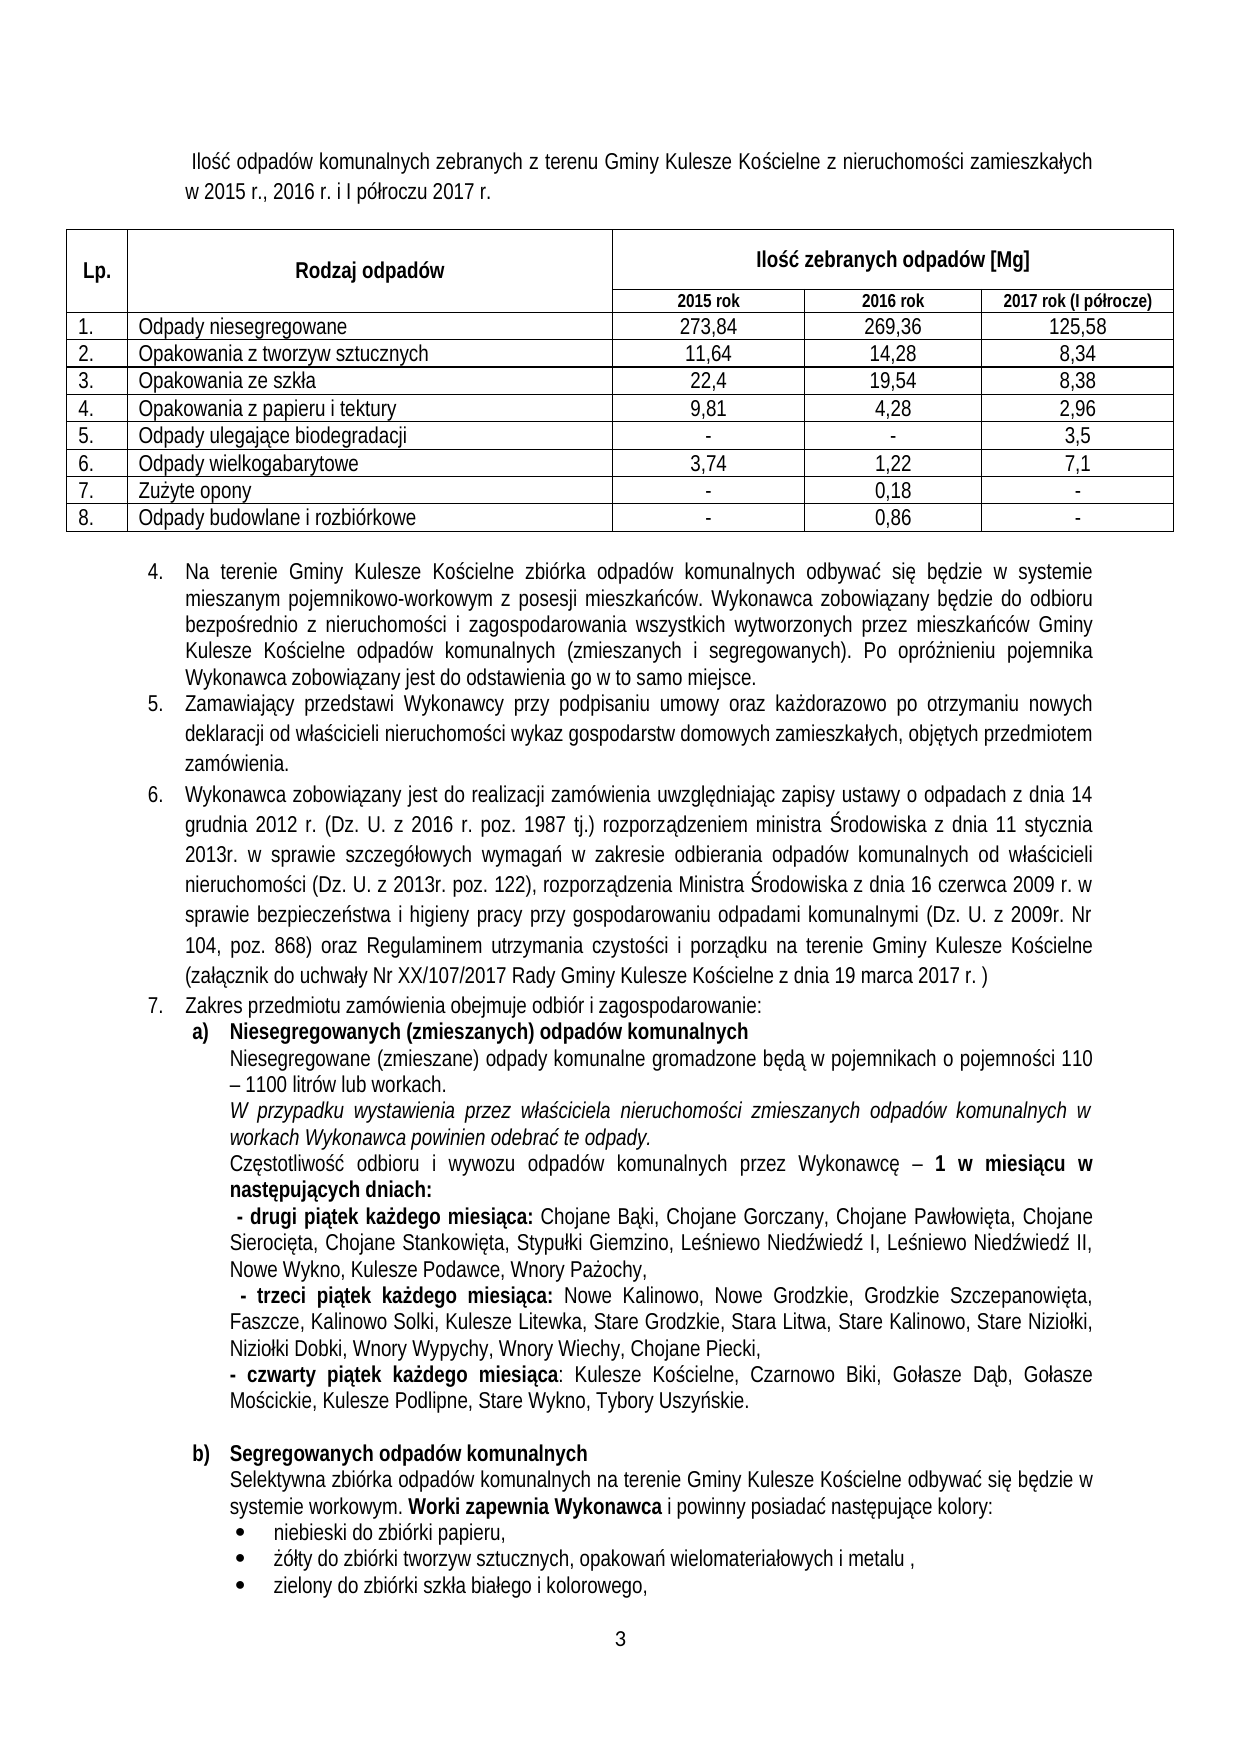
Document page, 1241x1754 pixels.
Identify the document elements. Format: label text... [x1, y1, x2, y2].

list Niesegregowane (zmieszane) odpady komunalne gromadzone będą w pojemnikach o pojemności 110 – 1100 litrów lub workach. [229, 1045, 1093, 1097]
table_cell 0,86 [805, 504, 981, 531]
table_cell 125,58 [982, 313, 1173, 339]
table_cell [67, 477, 127, 503]
list Zakres przedmiotu zamówienia obejmuje odbiór i zagospodarowanie: [148, 992, 1093, 1018]
list Ilość odpadów komunalnych zebranych z terenu Gminy Kulesze Kościelne z nieruchomości zamieszkałych w 2015 r., 2016 r. i I półroczu 2017 r. [185, 148, 1093, 204]
table_cell 273,84 [613, 313, 804, 339]
table_cell 0,18 [805, 477, 981, 503]
table_header Ilość zebranych odpadów [Mg] [613, 230, 1173, 289]
table_cell 1,22 [805, 450, 981, 476]
table_cell Odpady niesegregowane [128, 313, 612, 339]
table_cell 7,1 [982, 450, 1173, 476]
table_cell Odpady budowlane i rozbiórkowe [128, 504, 612, 531]
table_cell 22,4 [613, 368, 804, 394]
table_cell Odpady wielkogabarytowe [128, 450, 612, 476]
table_cell Opakowania ze szkła [128, 368, 612, 394]
table_header Lp. [67, 230, 127, 312]
table_cell 8,34 [982, 340, 1173, 366]
list Częstotliwość odbioru i wywozu odpadów komunalnych przez Wykonawcę – 1 w miesiącu w następujących dniach: [229, 1150, 1093, 1203]
table_cell Opakowania z papieru i tektury [128, 395, 612, 421]
list niebieski do zbiórki papieru, [236, 1519, 1093, 1545]
table_cell - [613, 477, 804, 503]
table_cell [67, 504, 127, 531]
list - czwarty piątek każdego miesiąca: Kulesze Kościelne, Czarnowo Biki, Gołasze Dąb, Gołasze Mościckie, Kulesze Podlipne, Stare Wykno, Tybory Uszyńskie. [229, 1361, 1093, 1414]
table_cell Odpady ulegające biodegradacji [128, 422, 612, 448]
table_cell 2017 rok (I półrocze) [982, 290, 1173, 312]
list W przypadku wystawienia przez właściciela nieruchomości zmieszanych odpadów komunalnych w workach Wykonawca powinien odebrać te odpady. [229, 1097, 1093, 1150]
list - drugi piątek każdego miesiąca: Chojane Bąki, Chojane Gorczany, Chojane Pawłowięta, Chojane Sierocięta, Chojane Stankowięta, Stypułki Giemzino, Leśniewo Niedźwiedź I, Leśniewo Niedźwiedź II, Nowe Wykno, Kulesze Podawce, Wnory Pażochy, [229, 1203, 1093, 1282]
list Segregowanych odpadów komunalnych [192, 1440, 1093, 1466]
table_header Rodzaj odpadów [128, 230, 612, 312]
list - trzeci piątek każdego miesiąca: Nowe Kalinowo, Nowe Grodzkie, Grodzkie Szczepanowięta, Faszcze, Kalinowo Solki, Kulesze Litewka, Stare Grodzkie, Stara Litwa, Stare Kalinowo, Stare Niziołki, Niziołki Dobki, Wnory Wypychy, Wnory Wiechy, Chojane Piecki, [229, 1282, 1093, 1361]
table_cell [67, 368, 127, 394]
table_cell 11,64 [613, 340, 804, 366]
table_cell 269,36 [805, 313, 981, 339]
table_cell 9,81 [613, 395, 804, 421]
table_cell - [982, 477, 1173, 503]
list zielony do zbiórki szkła białego i kolorowego, [236, 1572, 1093, 1598]
table_cell - [805, 422, 981, 448]
table_cell Zużyte opony [128, 477, 612, 503]
list Na terenie Gminy Kulesze Kościelne zbiórka odpadów komunalnych odbywać się będzie w systemie mieszanym pojemnikowo-workowym z posesji mieszkańców. Wykonawca zobowiązany będzie do odbioru bezpośrednio z nieruchomości i zagospodarowania wszystkich wytworzonych przez mieszkańców Gminy Kulesze Kościelne odpadów komunalnych (zmieszanych i segregowanych). Po opróżnieniu pojemnika Wykonawca zobowiązany jest do odstawienia go w to samo miejsce. [148, 558, 1093, 690]
table_cell 4,28 [805, 395, 981, 421]
list Zamawiający przedstawi Wykonawcy przy podpisaniu umowy oraz każdorazowo po otrzymaniu nowych deklaracji od właścicieli nieruchomości wykaz gospodarstw domowych zamieszkałych, objętych przedmiotem zamówienia. [148, 690, 1093, 777]
table_cell 14,28 [805, 340, 981, 366]
list żółty do zbiórki tworzyw sztucznych, opakowań wielomateriałowych i metalu , [236, 1545, 1093, 1572]
list Wykonawca zobowiązany jest do realizacji zamówienia uwzględniając zapisy ustawy o odpadach z dnia 14 grudnia 2012 r. (Dz. U. z 2016 r. poz. 1987 tj.) rozporządzeniem ministra Środowiska z dnia 11 stycznia 2013r. w sprawie szczegółowych wymagań w zakresie odbierania odpadów komunalnych od właścicieli nieruchomości (Dz. U. z 2013r. poz. 122), rozporządzenia Ministra Środowiska z dnia 16 czerwca 2009 r. w sprawie bezpieczeństwa i higieny pracy przy gospodarowaniu odpadami komunalnymi (Dz. U. z 2009r. Nr 104, poz. 868) oraz Regulaminem utrzymania czystości i porządku na terenie Gminy Kulesze Kościelne (załącznik do uchwały Nr XX/107/2017 Rady Gminy Kulesze Kościelne z dnia 19 marca 2017 r. ) [148, 781, 1093, 988]
table_cell 8,38 [982, 368, 1173, 394]
list Niesegregowanych (zmieszanych) odpadów komunalnych [192, 1018, 1093, 1045]
table_cell 3,5 [982, 422, 1173, 448]
table_cell - [613, 504, 804, 531]
table_cell [67, 313, 127, 339]
table_cell Opakowania z tworzyw sztucznych [128, 340, 612, 366]
table_cell 2015 rok [613, 290, 804, 312]
table_cell 2,96 [982, 395, 1173, 421]
list Selektywna zbiórka odpadów komunalnych na terenie Gminy Kulesze Kościelne odbywać się będzie w systemie workowym. Worki zapewnia Wykonawca i powinny posiadać następujące kolory: [229, 1466, 1093, 1519]
table_cell 3,74 [613, 450, 804, 476]
table_cell [67, 450, 127, 476]
table_cell - [613, 422, 804, 448]
table_cell - [982, 504, 1173, 531]
table_cell 19,54 [805, 368, 981, 394]
table_cell 2016 rok [805, 290, 981, 312]
table_cell [67, 340, 127, 366]
table_cell [67, 395, 127, 421]
table_cell [67, 422, 127, 448]
